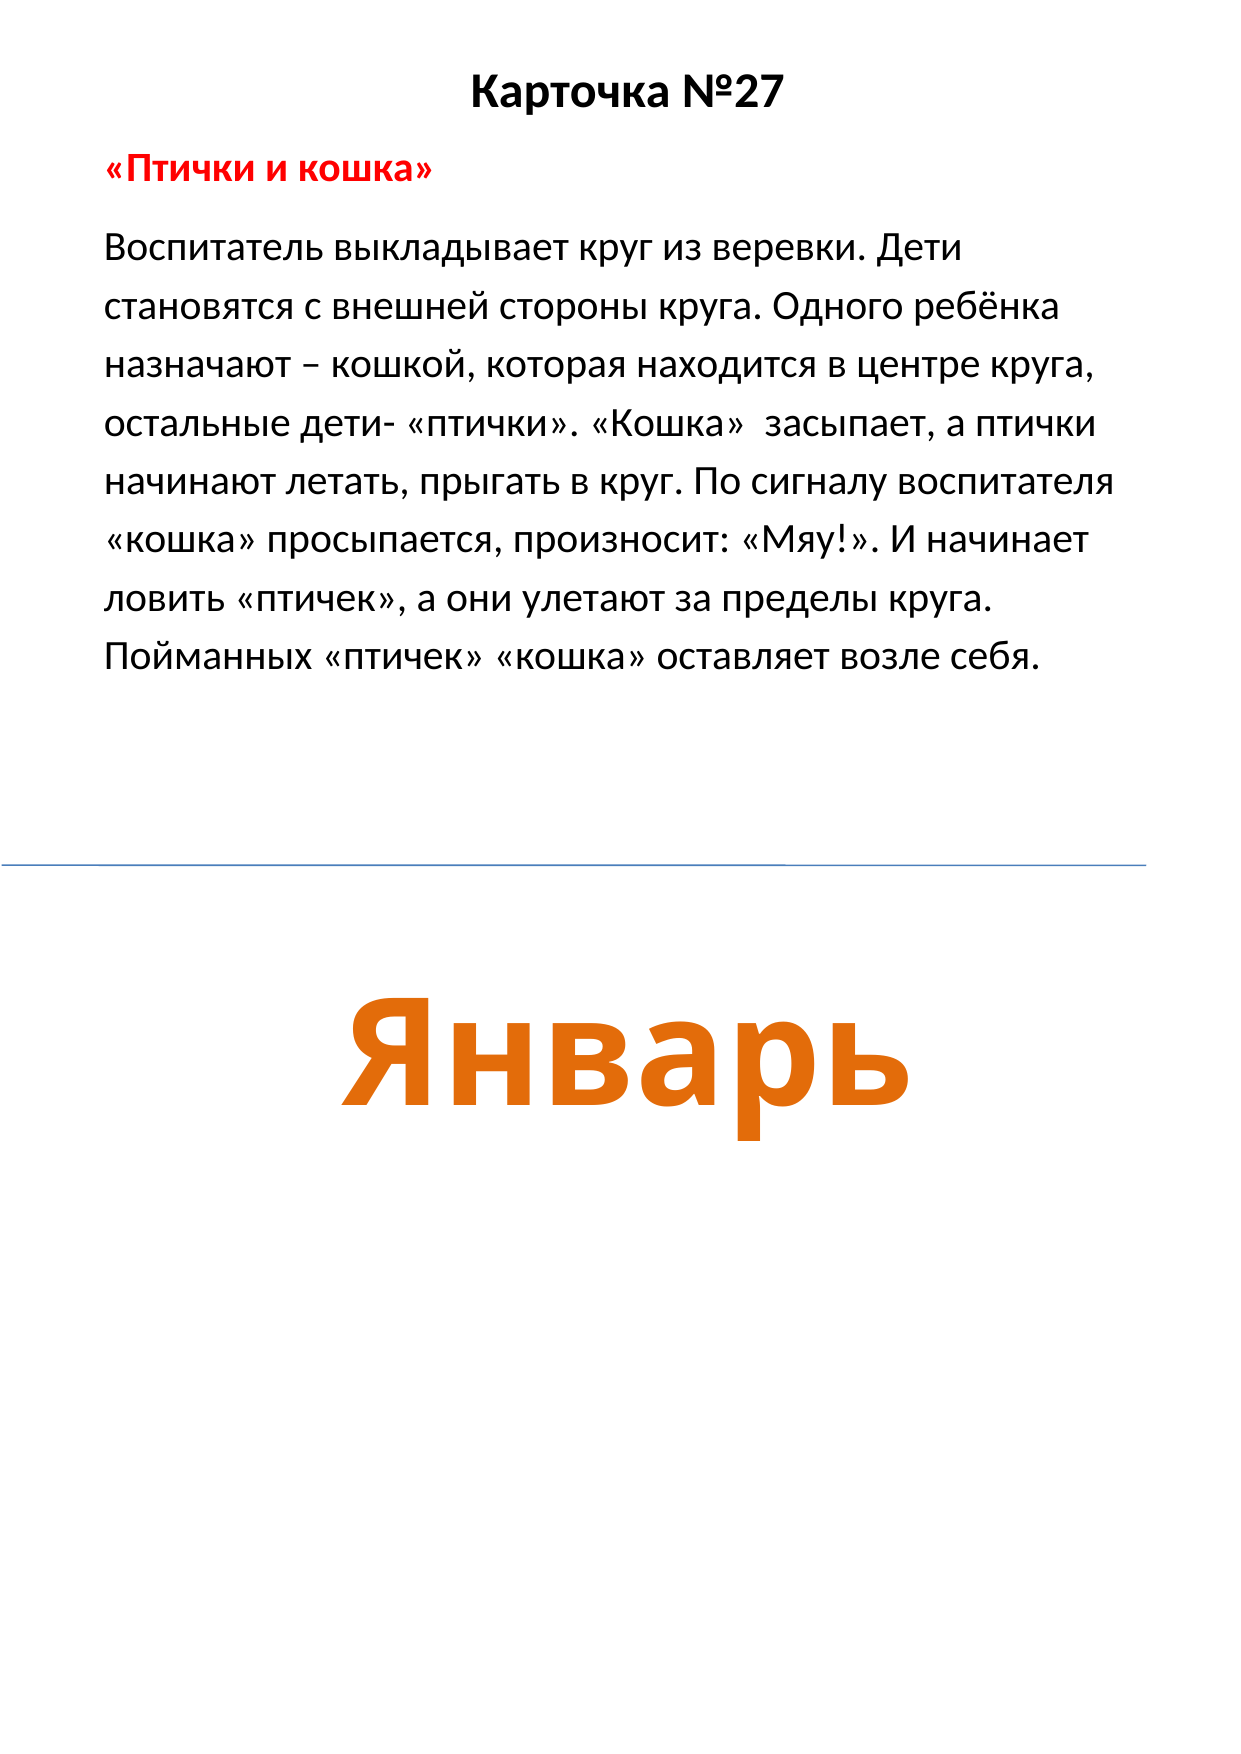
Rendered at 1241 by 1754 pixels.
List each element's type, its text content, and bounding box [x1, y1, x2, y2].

text «Птички и кошка» [103, 141, 1152, 192]
text Январь [103, 945, 1152, 1150]
text Карточка №27 [103, 59, 1152, 120]
text Воспитатель выкладывает круг из веревки. Дети становятся с внешней стороны круга. Одного ребёнка назначают – кошкой, которая находится в центре круга, остальные дети- «птички». «Кошка» засыпает, а птички начинают летать, прыгать в круг. По сигналу воспитателя «кошка» просыпается, произносит: «Мяу!». И начинает ловить «птичек», а они улетают за пределы круга. Пойманных «птичек» «кошка» оставляет возле себя. [103, 220, 1152, 680]
